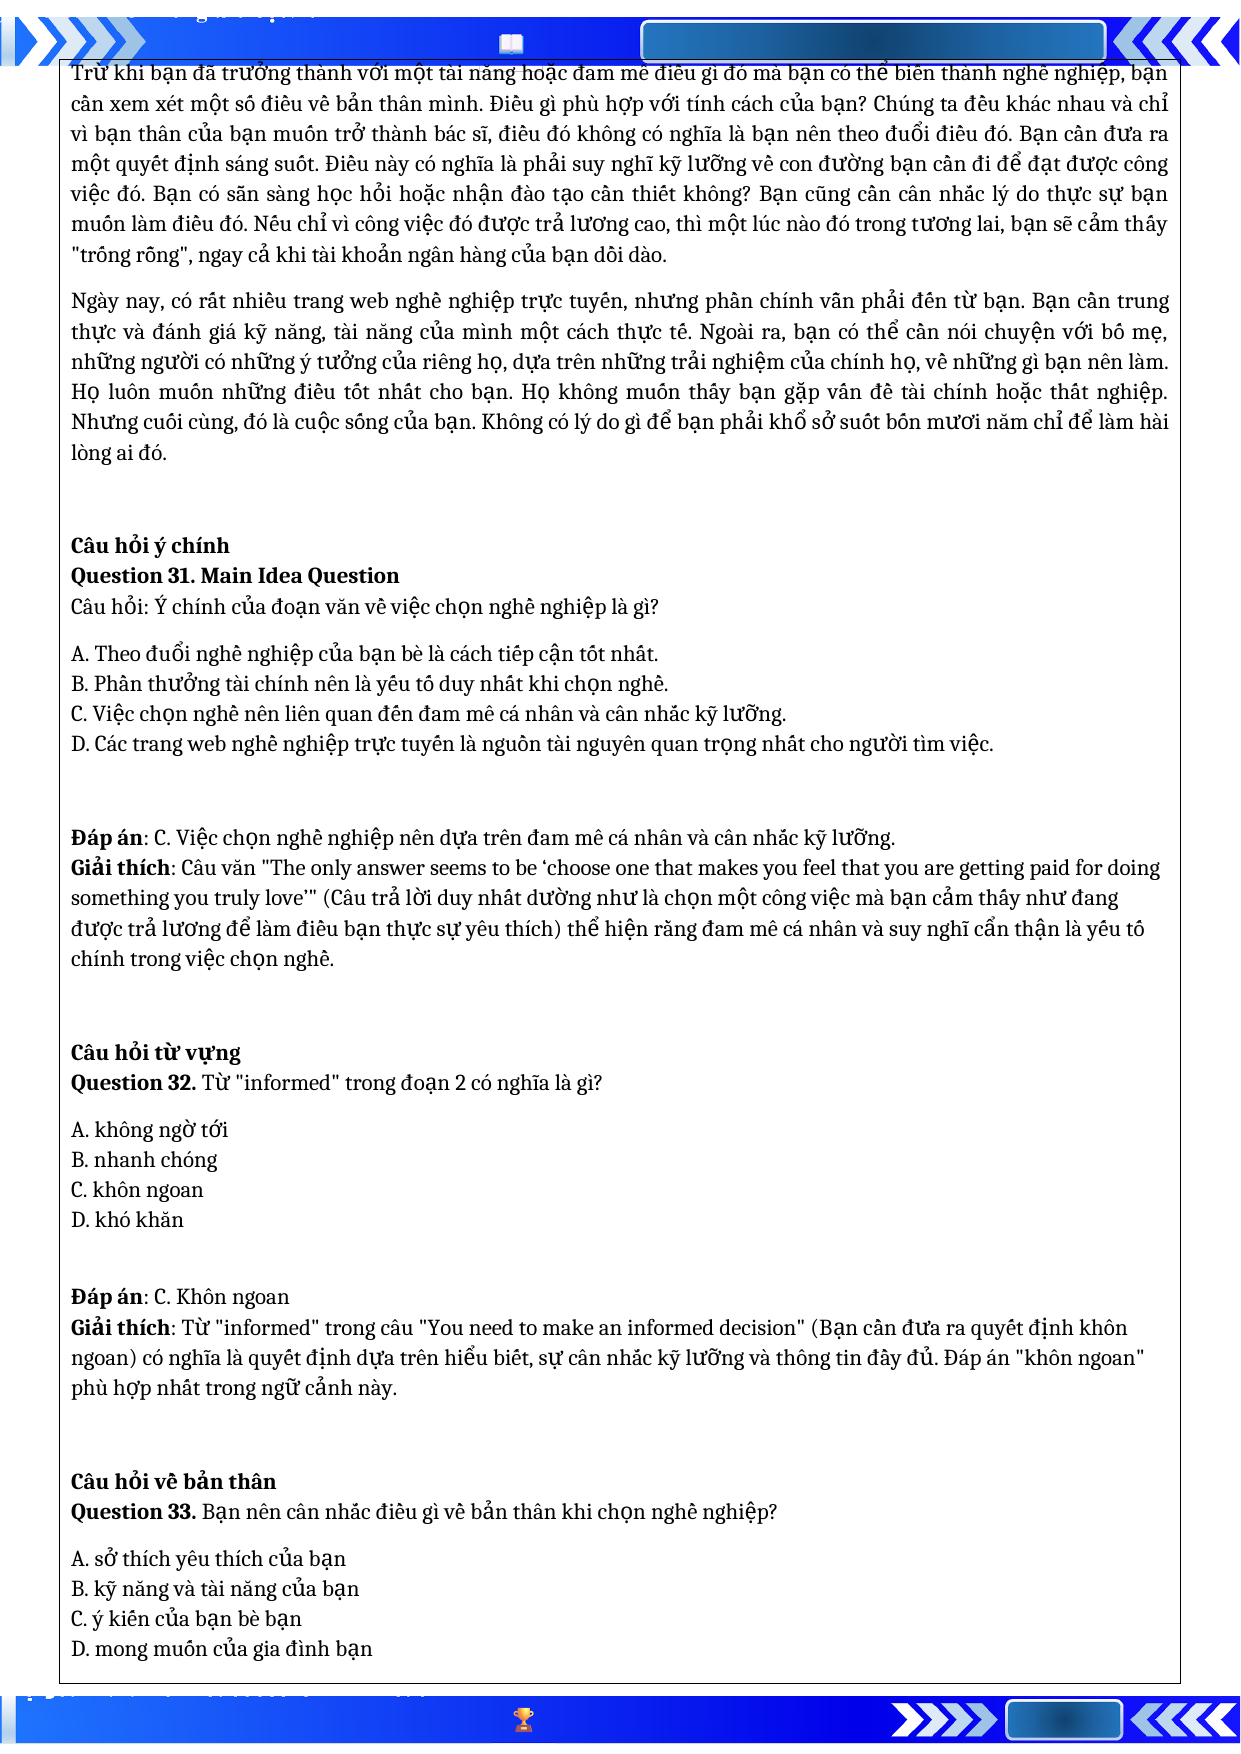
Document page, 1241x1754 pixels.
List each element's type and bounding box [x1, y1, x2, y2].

picture [0, 17, 1240, 72]
table_header [60, 60, 1180, 1683]
picture [0, 1696, 1241, 1749]
